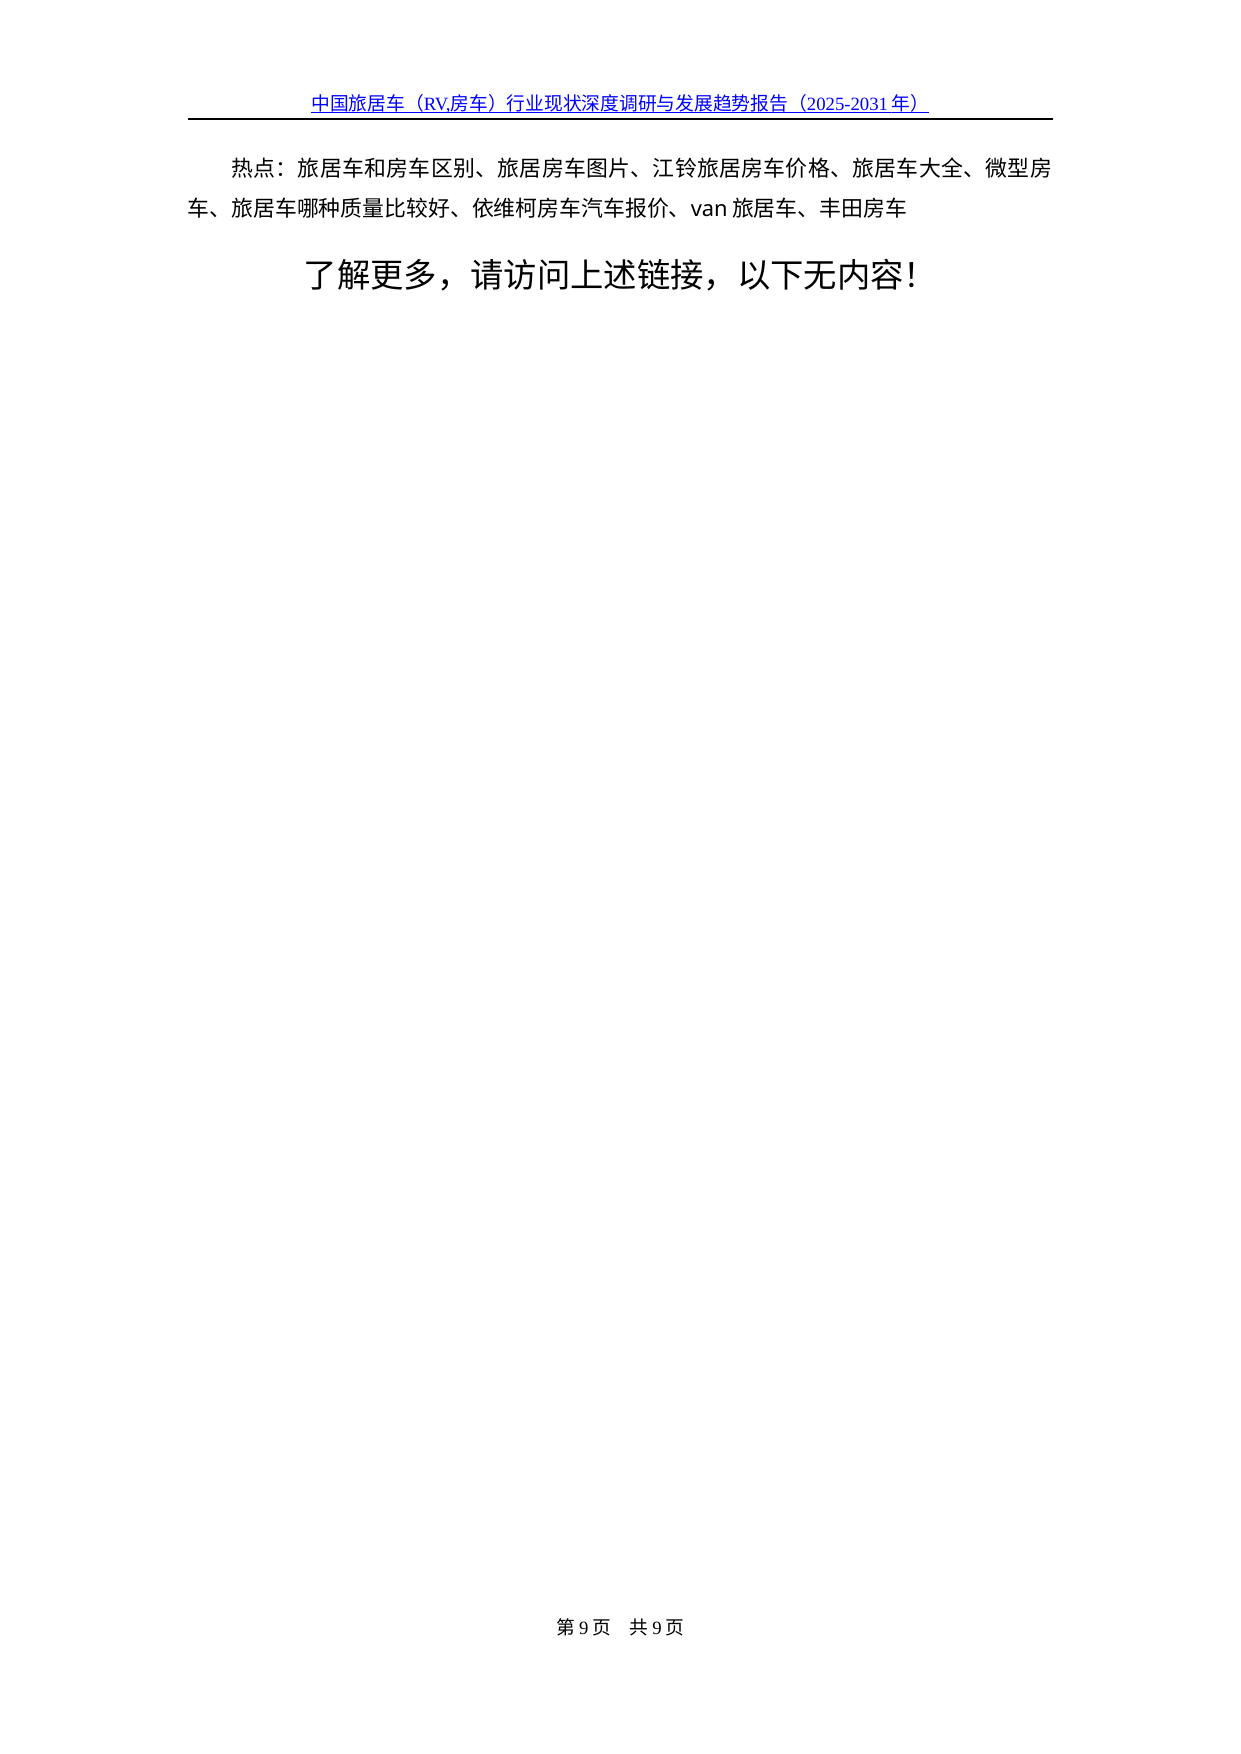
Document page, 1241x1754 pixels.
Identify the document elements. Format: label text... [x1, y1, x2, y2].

text 热点：旅居车和房车区别、旅居房车图片、江铃旅居房车价格、旅居车大全、微型房车、旅居车哪种质量比较好、依维柯房车汽车报价、van旅居车、丰田房车 [187, 150, 1053, 223]
title 了解更多，请访问上述链接，以下无内容！ [187, 241, 1053, 306]
